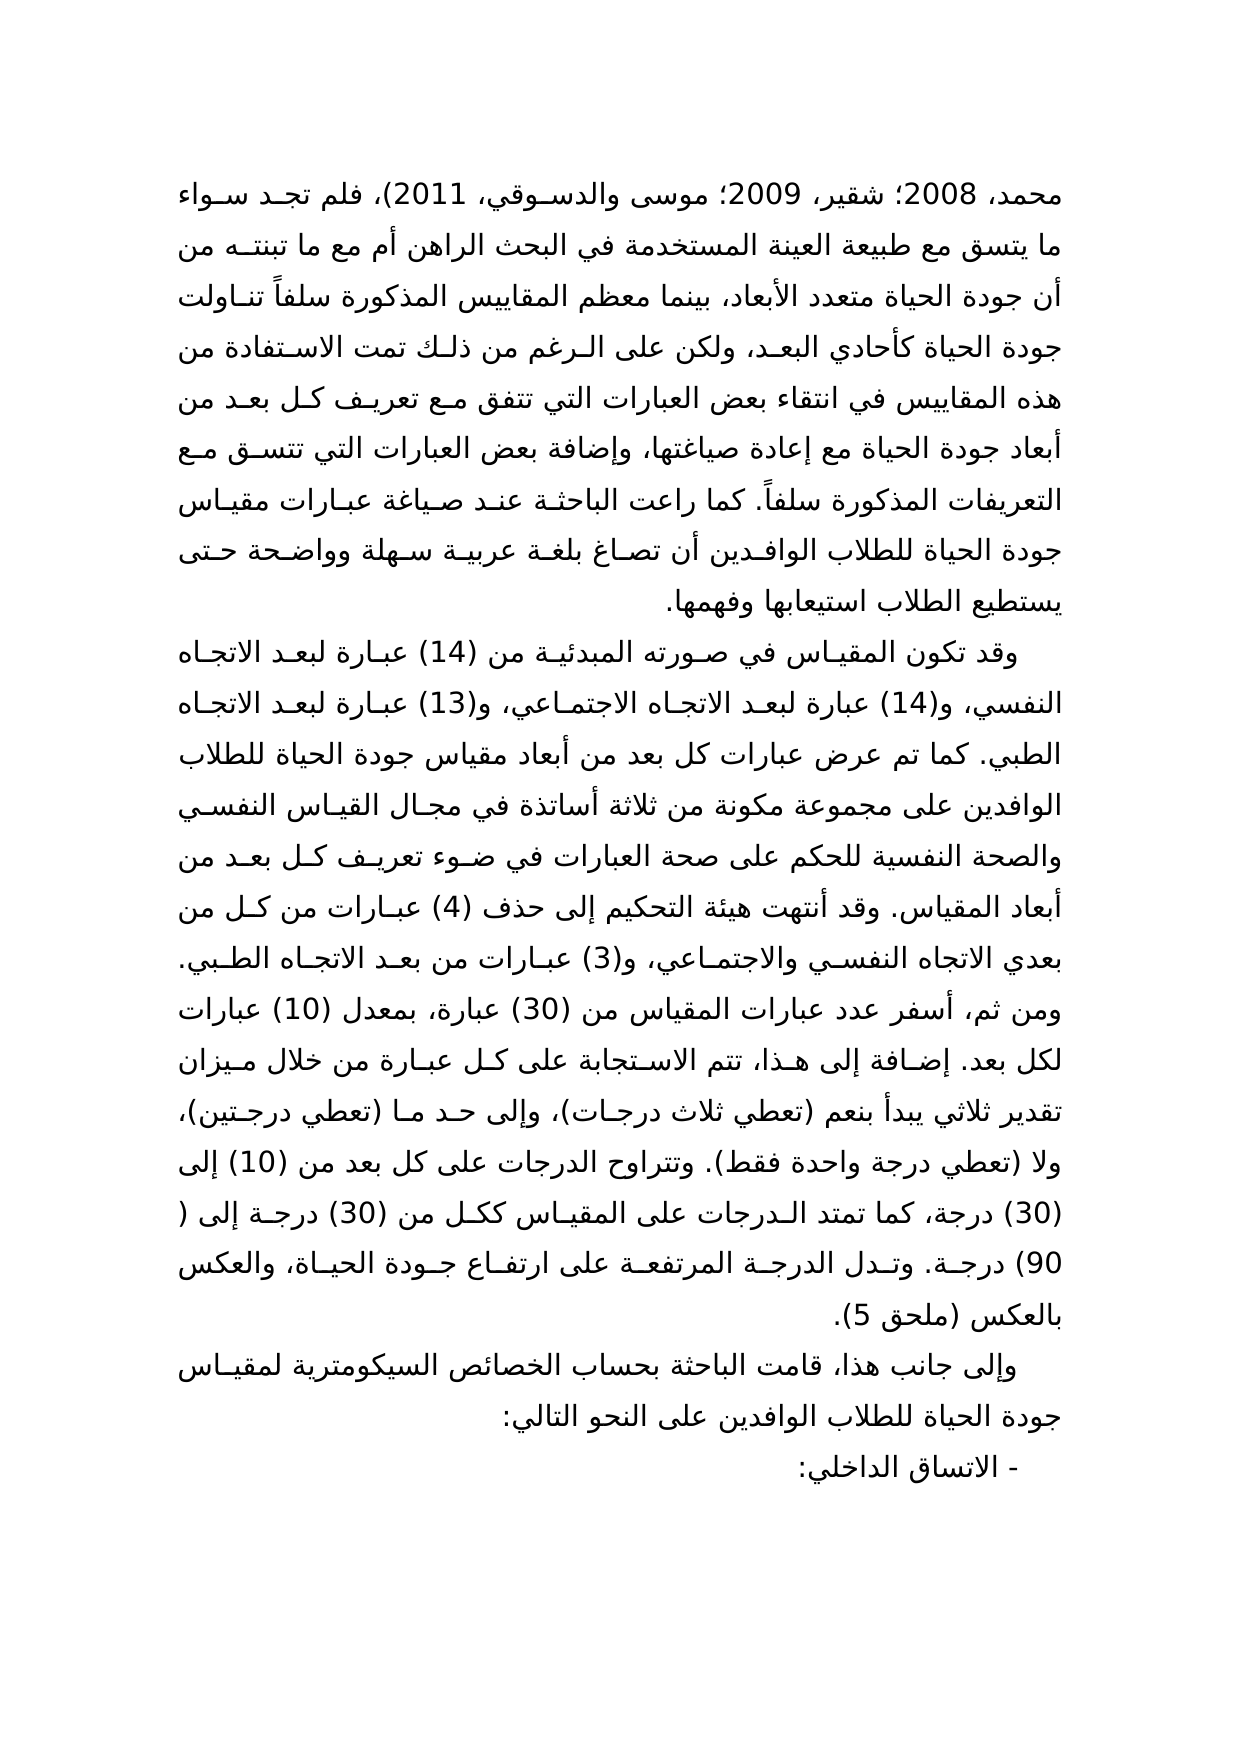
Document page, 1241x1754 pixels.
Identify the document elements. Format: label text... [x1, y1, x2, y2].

text - الاتساق الداخلي: [177, 1451, 1063, 1484]
text وإلى جانب هذا، قامت الباحثة بحساب الخصائص السيكومترية لمقياس جودة الحياة للطلاب الوافدين على النحو التالي: [177, 1349, 1063, 1434]
text وقد تكون المقياس في صورته المبدئية من (14) عبارة لبعد الاتجاه النفسي، و(14) عبارة لبعد الاتجاه الاجتماعي، و(13) عبارة لبعد الاتجاه الطبي. كما تم عرض عبارات كل بعد من أبعاد مقياس جودة الحياة للطلاب الوافدين على مجموعة مكونة من ثلاثة أساتذة في مجال القياس النفسي والصحة النفسية للحكم على صحة العبارات في ضوء تعريف كل بعد من أبعاد المقياس. وقد أنتهت هيئة التحكيم إلى حذف (4) عبارات من كل من بعدي الاتجاه النفسي والاجتماعي، و(3) عبارات من بعد الاتجاه الطبي. ومن ثم، أسفر عدد عبارات المقياس من (30) عبارة، بمعدل (10) عبارات لكل بعد. إضافة إلى هذا، تتم الاستجابة على كل عبارة من خلال ميزان تقدير ثلاثي يبدأ بنعم (تعطي ثلاث درجات)، وإلى حد ما (تعطي درجتين)، ولا (تعطي درجة واحدة فقط). وتتراوح الدرجات على كل بعد من (10) إلى (30) درجة، كما تمتد الدرجات على المقياس ككل من (30) درجة إلى (90) درجة. وتدل الدرجة المرتفعة على ارتفاع جودة الحياة، والعكس بالعكس (ملحق 5). [177, 636, 1063, 1332]
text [177, 177, 1063, 619]
